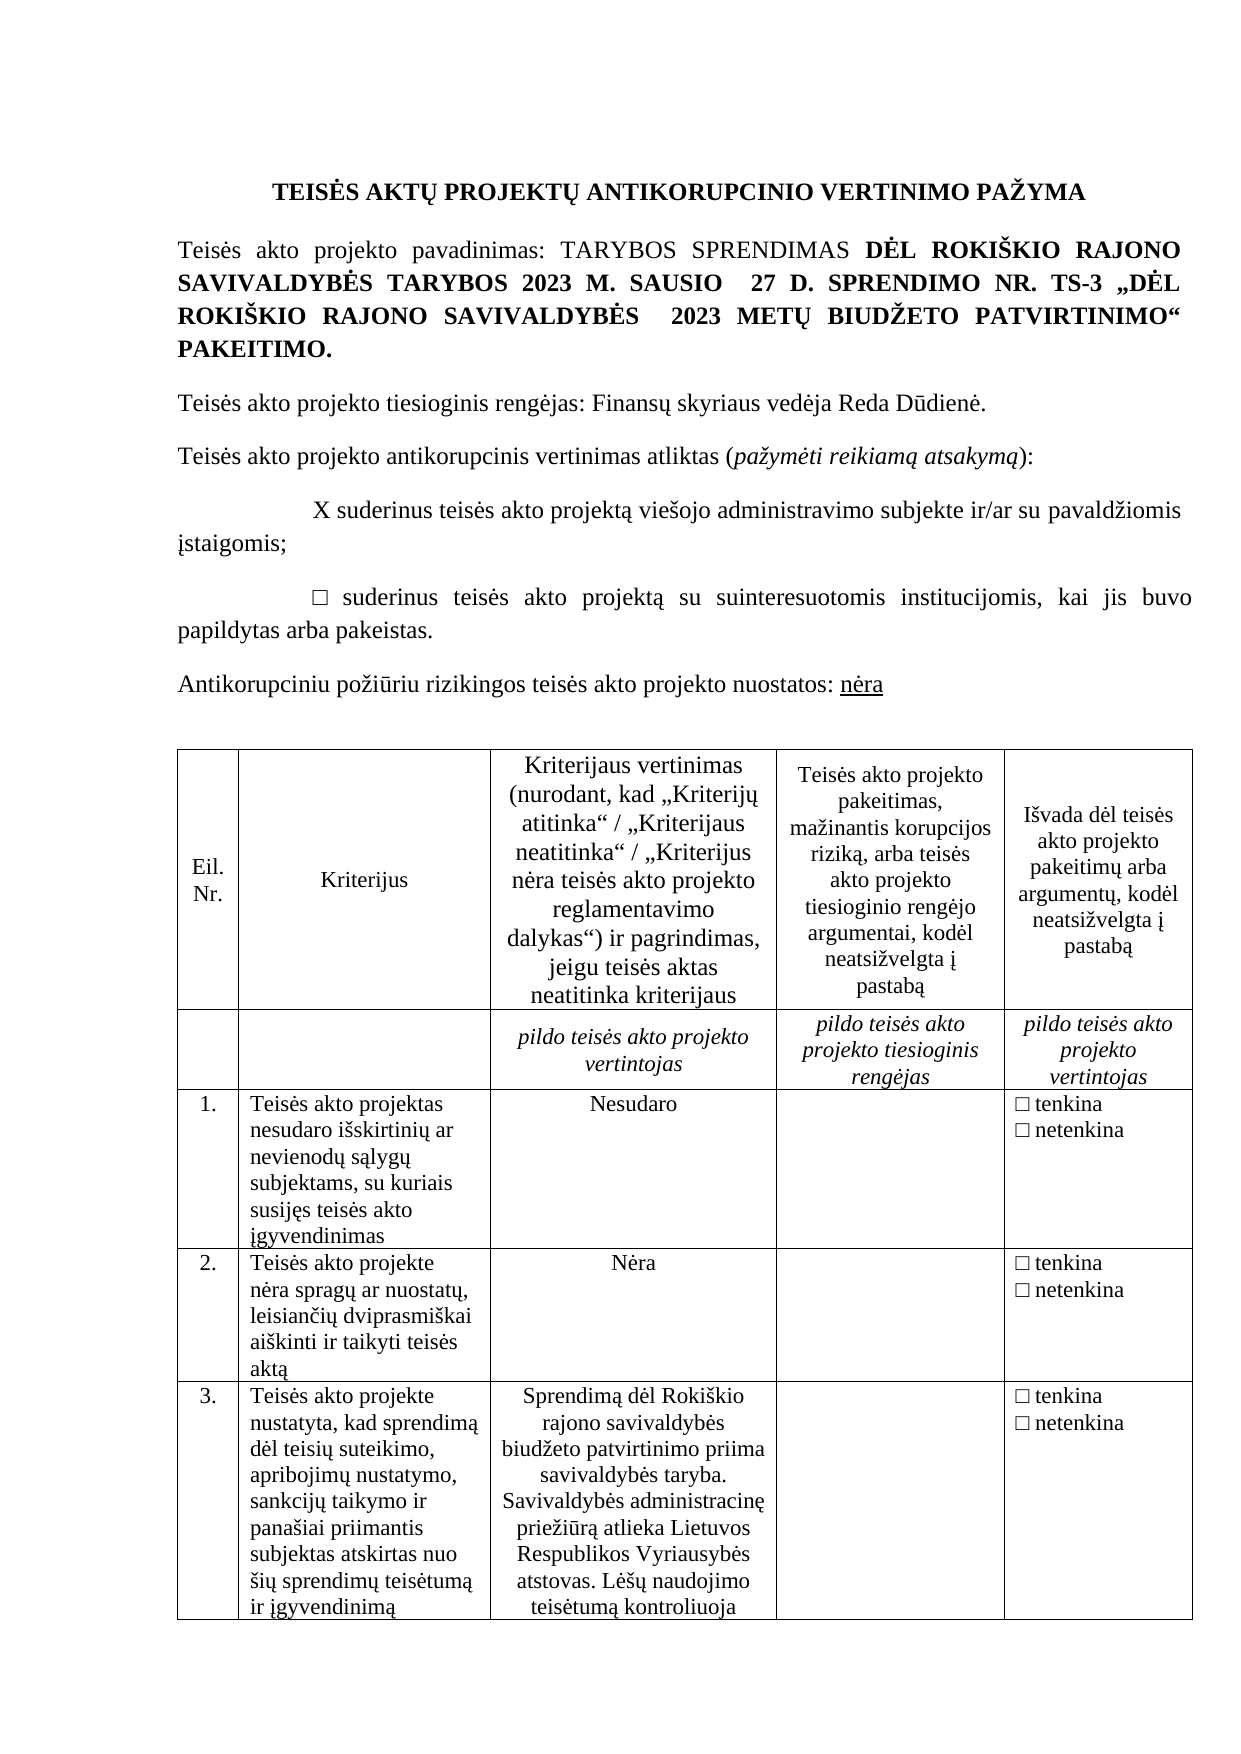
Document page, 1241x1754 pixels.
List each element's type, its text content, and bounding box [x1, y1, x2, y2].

table_header Kriterijaus vertinimas (nurodant, kad „Kriterijų atitinka“ / „Kriterijaus neatitinka“ / „Kriterijus nėra teisės akto projekto reglamentavimo dalykas“) ir pagrindimas, jeigu teisės aktas neatitinka kriterijaus [491, 750, 776, 1009]
text Teisės akto projekto pavadinimas: TARYBOS SPRENDIMAS DĖL ROKIŠKIO RAJONO SAVIVALDYBĖS TARYBOS 2023 M. SAUSIO 27 D. SPRENDIMO NR. TS-3 „DĖL ROKIŠKIO RAJONO SAVIVALDYBĖS 2023 METŲ BIUDŽETO PATVIRTINIMO“ PAKEITIMO. [177, 235, 1181, 362]
table_cell □ tenkina □ netenkina [1005, 1382, 1192, 1619]
table_header Teisės akto projekto pakeitimas, mažinantis korupcijos riziką, arba teisės akto projekto tiesioginio rengėjo argumentai, kodėl neatsižvelgta į pastabą [777, 750, 1004, 1009]
table_cell □ tenkina □ netenkina [1005, 1090, 1192, 1248]
table_cell pildo teisės akto projekto tiesioginis rengėjas [777, 1010, 1004, 1089]
text Teisės akto projekto antikorupcinis vertinimas atliktas (pažymėti reikiamą atsakymą): [177, 441, 1181, 470]
text TEISĖS AKTŲ PROJEKTŲ ANTIKORUPCINIO VERTINIMO PAŽYMA [177, 177, 1181, 206]
text □ suderinus teisės akto projektą su suinteresuotomis institucijomis, kai jis buvo papildytas arba pakeistas. [177, 582, 1193, 644]
table_cell pildo teisės akto projekto vertintojas [491, 1010, 776, 1089]
table_cell 1. [178, 1090, 238, 1248]
table_header Eil. Nr. [178, 750, 238, 1009]
text Teisės akto projekto tiesioginis rengėjas: Finansų skyriaus vedėja Reda Dūdienė. [177, 388, 1193, 416]
text Antikorupciniu požiūriu rizikingos teisės akto projekto nuostatos: nėra [177, 669, 1181, 698]
table_cell [777, 1090, 1004, 1248]
table_cell □ tenkina □ netenkina [1005, 1249, 1192, 1381]
table_cell [178, 1010, 238, 1089]
table_cell 2. [178, 1249, 238, 1381]
table_cell 3. [178, 1382, 238, 1619]
table_header Išvada dėl teisės akto projekto pakeitimų arba argumentų, kodėl neatsižvelgta į pastabą [1005, 750, 1192, 1009]
table_cell Teisės akto projekte nėra spragų ar nuostatų, leisiančių dviprasmiškai aiškinti ir taikyti teisės aktą [239, 1249, 490, 1381]
table_cell [777, 1382, 1004, 1619]
table_cell Teisės akto projektas nesudaro išskirtinių ar nevienodų sąlygų subjektams, su kuriais susijęs teisės akto įgyvendinimas [239, 1090, 490, 1248]
table_header Kriterijus [239, 750, 490, 1009]
table_cell Nėra [491, 1249, 776, 1381]
text X suderinus teisės akto projektą viešojo administravimo subjekte ir/ar su pavaldžiomis įstaigomis; [177, 495, 1181, 557]
table_cell [777, 1249, 1004, 1381]
table_cell Nesudaro [491, 1090, 776, 1248]
table_cell [239, 1010, 490, 1089]
table_cell pildo teisės akto projekto vertintojas [1005, 1010, 1192, 1089]
